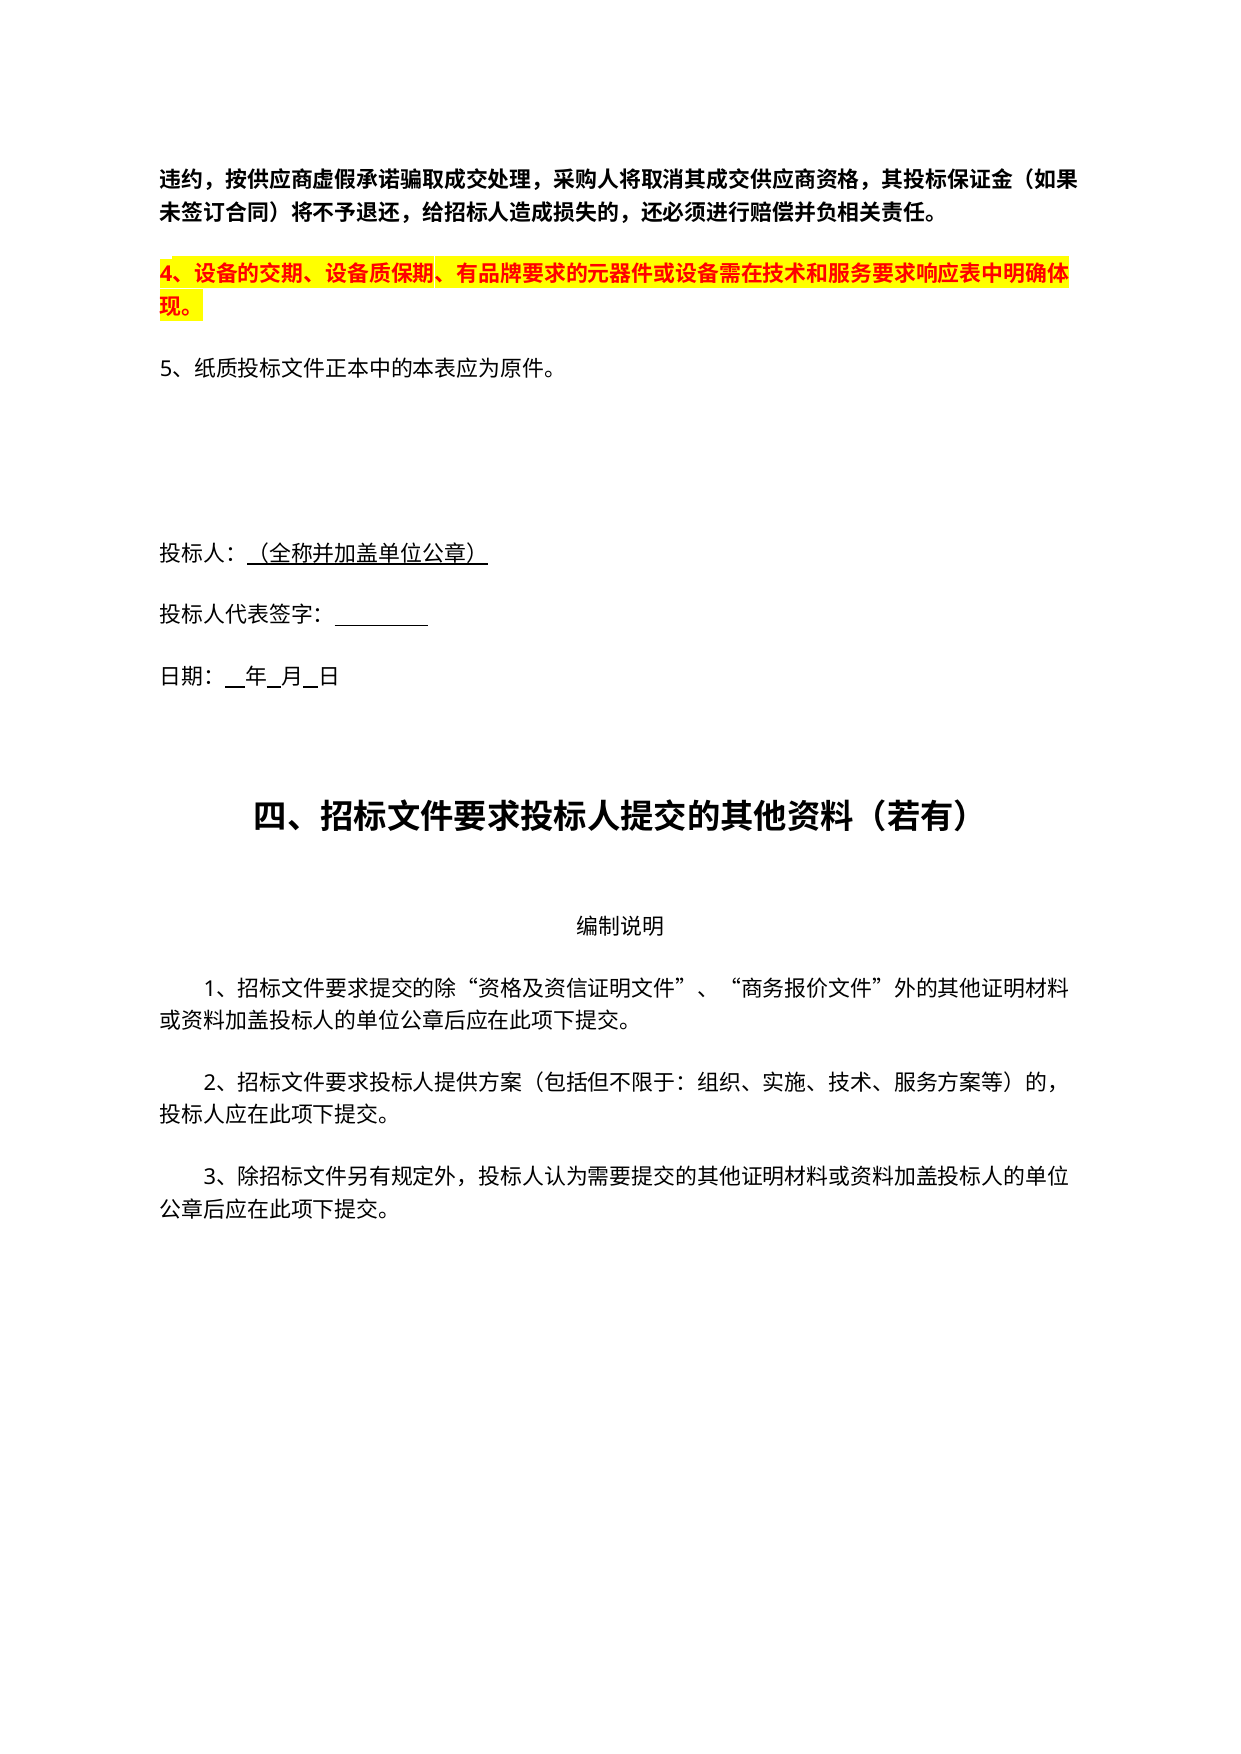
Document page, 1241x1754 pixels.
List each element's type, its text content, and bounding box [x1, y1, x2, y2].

text 编制说明 [159, 876, 1081, 941]
text 4、设备的交期、设备质保期、有品牌要求的元器件或设备需在技术和服务要求响应表中明确体现。 [159, 256, 1081, 321]
text 投标人代表签字： [159, 597, 1081, 629]
text 2、招标文件要求投标人提供方案（包括但不限于：组织、实施、技术、服务方案等）的，投标人应在此项下提交。 [159, 1064, 1081, 1129]
text 1、招标文件要求提交的除“资格及资信证明文件”、“商务报价文件”外的其他证明材料或资料加盖投标人的单位公章后应在此项下提交。 [159, 970, 1081, 1035]
subtitle 四、招标文件要求投标人提交的其他资料（若有） [159, 782, 1081, 847]
text 投标人：（全称并加盖单位公章） [159, 535, 1081, 568]
text 3、除招标文件另有规定外，投标人认为需要提交的其他证明材料或资料加盖投标人的单位公章后应在此项下提交。 [159, 1159, 1081, 1224]
text 5、纸质投标文件正本中的本表应为原件。 [159, 350, 1081, 383]
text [159, 162, 1081, 227]
text 日期： 年 月 日 [159, 659, 1081, 691]
